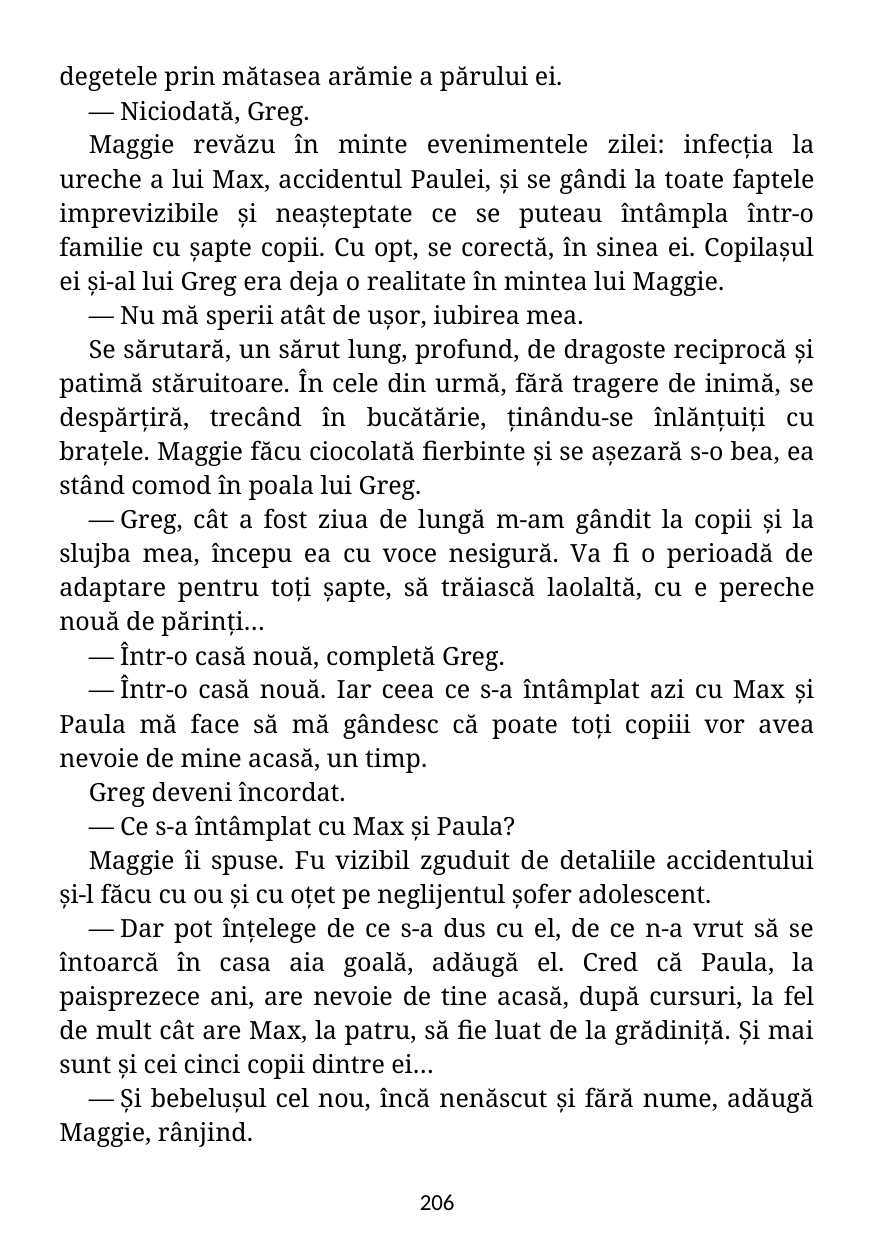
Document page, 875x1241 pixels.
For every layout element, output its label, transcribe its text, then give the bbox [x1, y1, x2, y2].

text — Într-o casă nouă, completă Greg. [59, 638, 815, 672]
text Maggie îi spuse. Fu vizibil zguduit de detaliile accidentului şi-l făcu cu ou şi cu oţet pe neglijentul şofer adolescent. [59, 842, 815, 911]
text Se sărutară, un sărut lung, profund, de dragoste reciprocă şi patimă stăruitoare. În cele din urmă, fără tragere de inimă, se despărţiră, trecând în bucătărie, ţinându-se înlănţuiţi cu braţele. Maggie făcu ciocolată fierbinte şi se aşezară s-o bea, ea stând comod în poala lui Greg. [59, 332, 815, 502]
text — Nu mă sperii atât de uşor, iubirea mea. [59, 297, 815, 332]
text Greg deveni încordat. [59, 774, 815, 808]
text — Ce s-a întâmplat cu Max şi Paula? [59, 808, 815, 842]
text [59, 59, 815, 93]
text — Greg, cât a fost ziua de lungă m-am gândit la copii şi la slujba mea, începu ea cu voce nesigură. Va fi o perioadă de adaptare pentru toţi şapte, să trăiască laolaltă, cu e pereche nouă de părinţi… [59, 502, 815, 638]
text — Dar pot înţelege de ce s-a dus cu el, de ce n-a vrut să se întoarcă în casa aia goală, adăugă el. Cred că Paula, la paisprezece ani, are nevoie de tine acasă, după cursuri, la fel de mult cât are Max, la patru, să fie luat de la grădiniţă. Şi mai sunt şi cei cinci copii dintre ei… [59, 911, 815, 1081]
text — Şi bebeluşul cel nou, încă nenăscut şi fără nume, adăugă Maggie, rânjind. [59, 1081, 815, 1149]
text — Într-o casă nouă. Iar ceea ce s-a întâmplat azi cu Max şi Paula mă face să mă gândesc că poate toţi copiii vor avea nevoie de mine acasă, un timp. [59, 672, 815, 774]
text Maggie revăzu în minte evenimentele zilei: infecţia la ureche a lui Max, accidentul Paulei, şi se gândi la toate faptele imprevizibile şi neaşteptate ce se puteau întâmpla într-o familie cu şapte copii. Cu opt, se corectă, în sinea ei. Copilaşul ei şi-al lui Greg era deja o realitate în mintea lui Maggie. [59, 127, 815, 297]
text — Niciodată, Greg. [59, 93, 815, 127]
